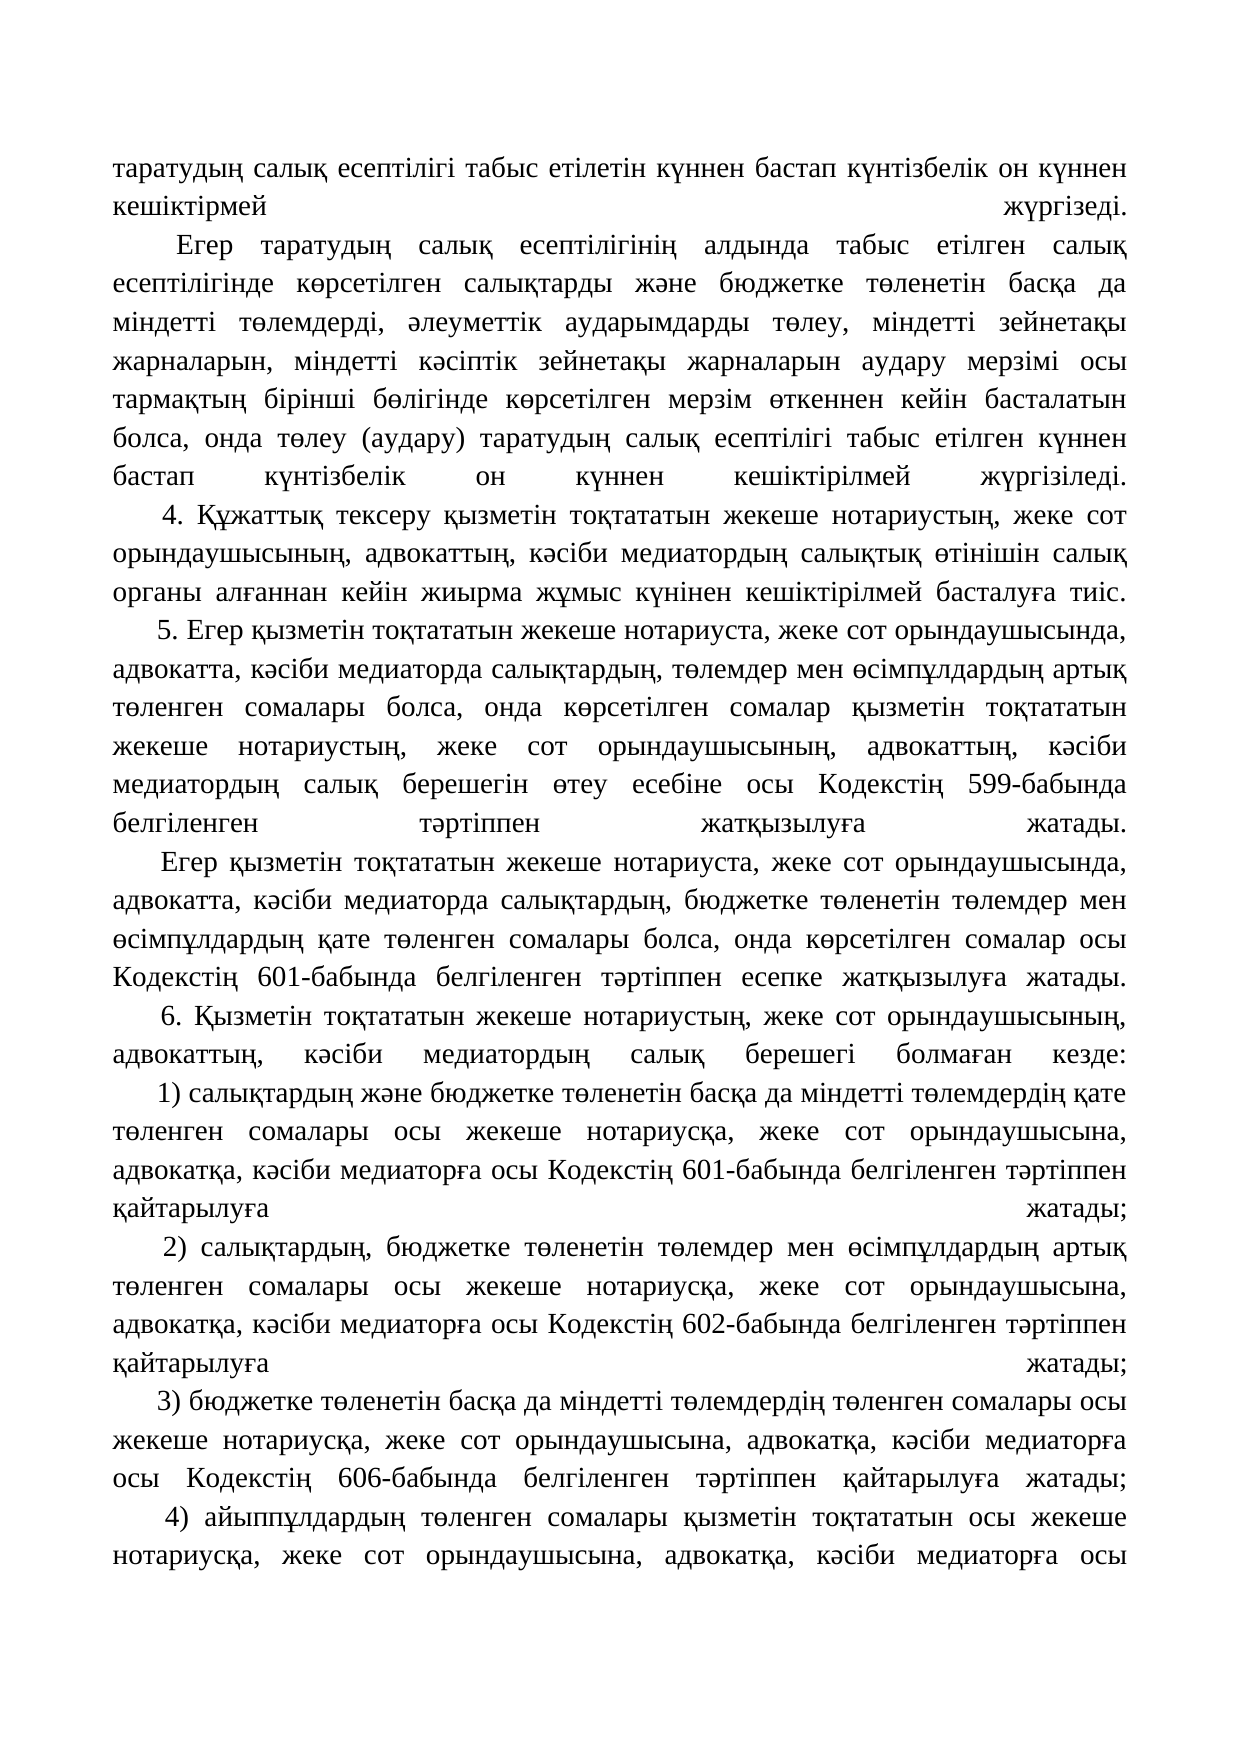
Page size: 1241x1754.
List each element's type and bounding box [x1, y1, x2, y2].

text [112, 150, 1128, 1571]
